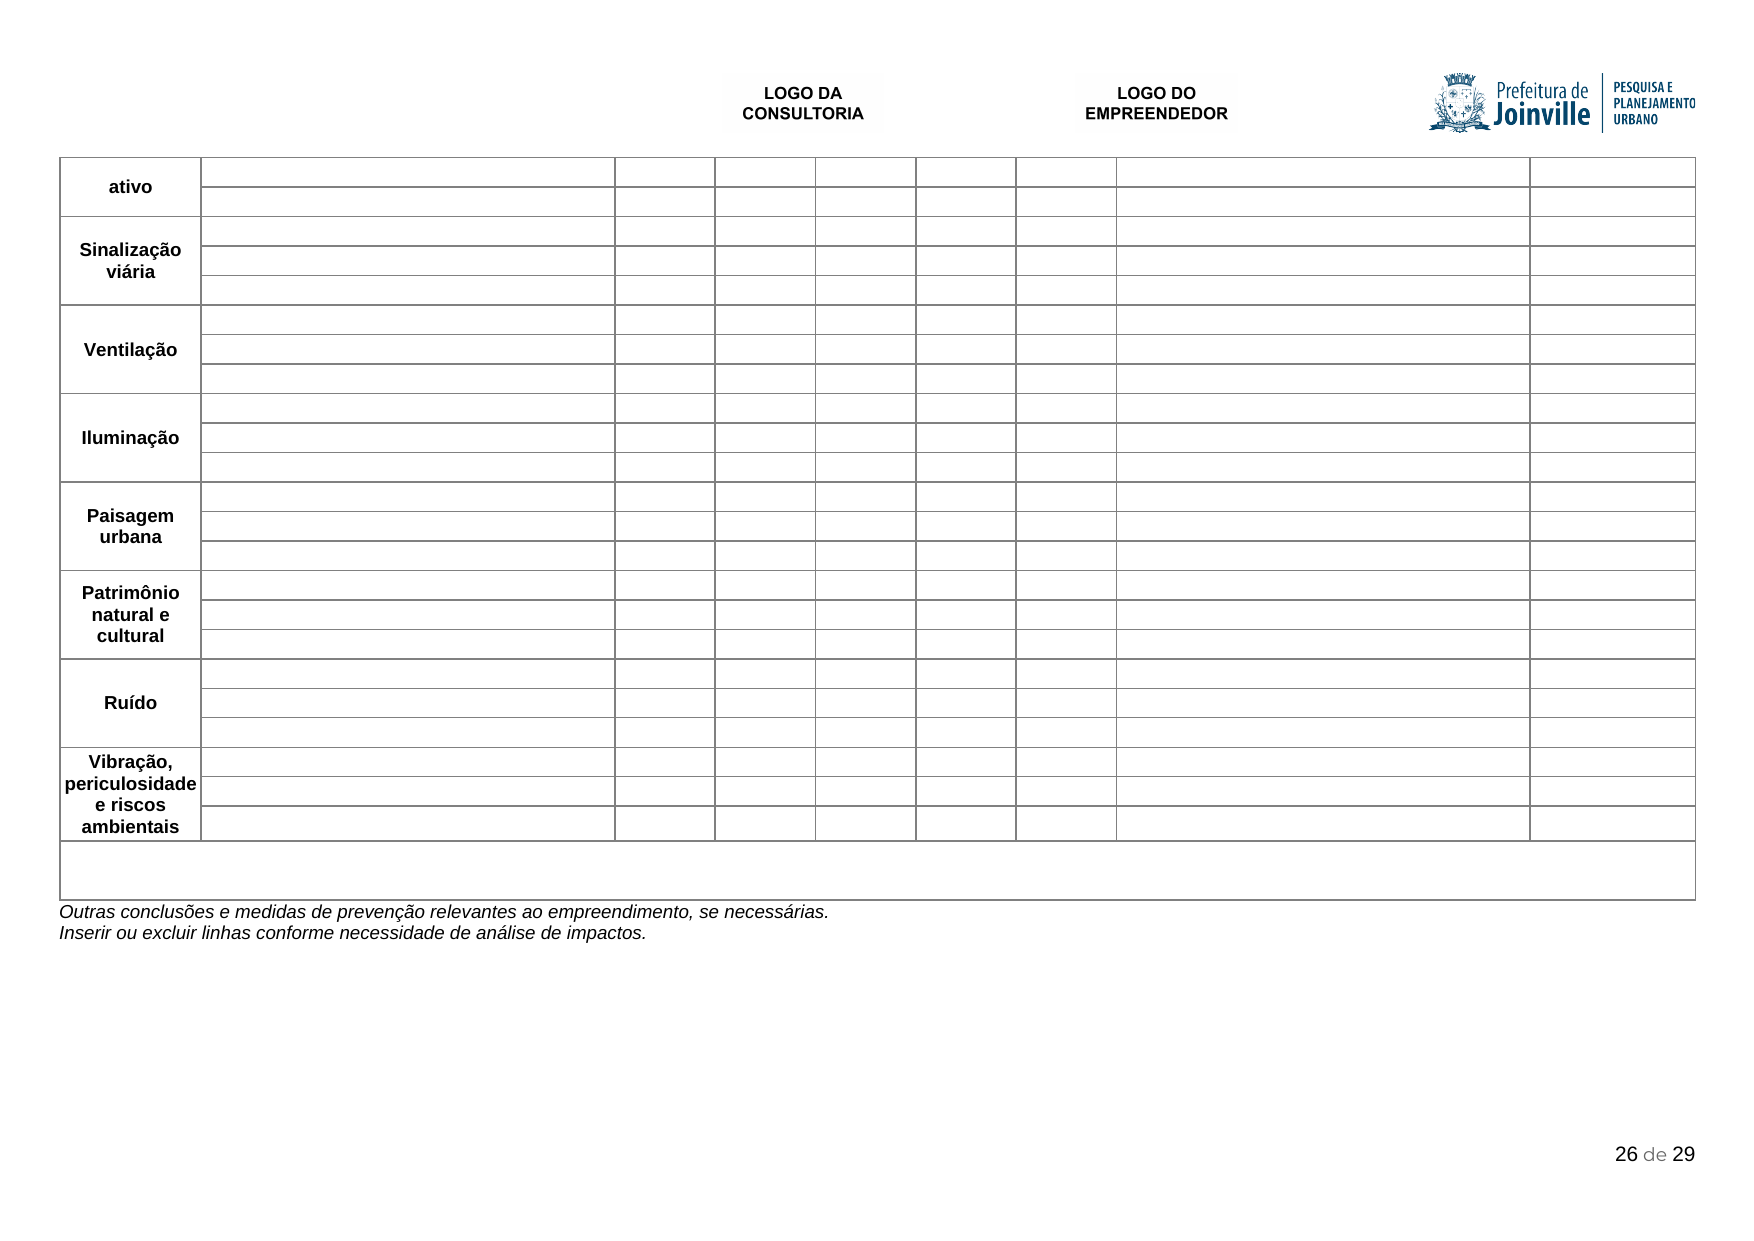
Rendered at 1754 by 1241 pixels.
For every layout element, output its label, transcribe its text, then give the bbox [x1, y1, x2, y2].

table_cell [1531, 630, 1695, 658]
table_cell [1531, 158, 1695, 186]
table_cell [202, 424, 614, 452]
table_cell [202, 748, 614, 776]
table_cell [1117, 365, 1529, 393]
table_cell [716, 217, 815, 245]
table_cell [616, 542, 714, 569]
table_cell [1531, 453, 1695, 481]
table_cell [1017, 158, 1116, 186]
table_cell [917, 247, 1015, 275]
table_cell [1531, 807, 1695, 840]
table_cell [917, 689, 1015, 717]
table_cell [616, 188, 714, 216]
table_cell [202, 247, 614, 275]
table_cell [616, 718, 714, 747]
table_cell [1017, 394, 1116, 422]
picture [1075, 73, 1238, 133]
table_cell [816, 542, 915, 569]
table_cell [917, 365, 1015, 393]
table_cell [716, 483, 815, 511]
picture [721, 73, 885, 133]
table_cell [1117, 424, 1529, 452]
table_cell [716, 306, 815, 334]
table_cell [917, 158, 1015, 186]
table_cell [1117, 188, 1529, 216]
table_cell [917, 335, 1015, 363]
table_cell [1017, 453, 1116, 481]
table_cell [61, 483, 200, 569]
table_cell [202, 158, 614, 186]
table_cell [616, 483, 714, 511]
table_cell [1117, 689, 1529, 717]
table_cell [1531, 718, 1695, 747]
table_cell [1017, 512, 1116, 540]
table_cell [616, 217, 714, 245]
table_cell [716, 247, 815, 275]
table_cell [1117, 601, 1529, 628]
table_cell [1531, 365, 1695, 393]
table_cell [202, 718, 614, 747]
table_cell [616, 158, 714, 186]
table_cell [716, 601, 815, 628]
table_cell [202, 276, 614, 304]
table_cell [917, 188, 1015, 216]
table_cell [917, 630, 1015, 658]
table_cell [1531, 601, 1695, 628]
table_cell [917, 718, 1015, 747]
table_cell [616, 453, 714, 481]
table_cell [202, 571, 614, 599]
table_cell [1017, 188, 1116, 216]
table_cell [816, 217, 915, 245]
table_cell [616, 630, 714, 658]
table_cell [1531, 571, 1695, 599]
table_cell [716, 158, 815, 186]
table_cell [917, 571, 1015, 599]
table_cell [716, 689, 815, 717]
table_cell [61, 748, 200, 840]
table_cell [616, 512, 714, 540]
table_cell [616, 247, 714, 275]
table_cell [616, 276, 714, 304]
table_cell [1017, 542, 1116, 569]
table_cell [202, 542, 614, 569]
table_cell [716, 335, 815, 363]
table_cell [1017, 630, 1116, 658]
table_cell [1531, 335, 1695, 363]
table_cell [202, 217, 614, 245]
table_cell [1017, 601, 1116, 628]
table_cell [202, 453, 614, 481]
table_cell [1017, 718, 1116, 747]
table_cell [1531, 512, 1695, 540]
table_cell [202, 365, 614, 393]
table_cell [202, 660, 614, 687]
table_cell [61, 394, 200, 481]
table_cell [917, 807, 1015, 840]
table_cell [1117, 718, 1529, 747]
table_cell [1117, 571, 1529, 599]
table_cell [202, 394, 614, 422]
table_cell [716, 188, 815, 216]
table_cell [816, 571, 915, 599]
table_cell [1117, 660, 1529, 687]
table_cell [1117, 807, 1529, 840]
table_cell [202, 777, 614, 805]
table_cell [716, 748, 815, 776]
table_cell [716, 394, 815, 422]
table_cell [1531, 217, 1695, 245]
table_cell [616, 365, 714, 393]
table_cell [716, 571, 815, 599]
table_cell [1531, 188, 1695, 216]
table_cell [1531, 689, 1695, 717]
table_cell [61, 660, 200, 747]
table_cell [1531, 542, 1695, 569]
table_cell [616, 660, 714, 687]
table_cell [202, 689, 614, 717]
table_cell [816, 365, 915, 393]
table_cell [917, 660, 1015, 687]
table_cell Transporte ativo [61, 158, 200, 216]
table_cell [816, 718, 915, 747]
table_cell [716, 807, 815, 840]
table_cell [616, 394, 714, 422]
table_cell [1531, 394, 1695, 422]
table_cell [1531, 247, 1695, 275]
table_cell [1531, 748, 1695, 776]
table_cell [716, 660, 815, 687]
picture [1428, 73, 1696, 133]
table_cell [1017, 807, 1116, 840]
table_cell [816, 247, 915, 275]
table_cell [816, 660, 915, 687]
table_cell Sinalização viária [61, 217, 200, 304]
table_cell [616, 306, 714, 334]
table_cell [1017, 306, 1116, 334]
text Inserir ou excluir linhas conforme necessidade de análise de impactos. [59, 922, 1695, 944]
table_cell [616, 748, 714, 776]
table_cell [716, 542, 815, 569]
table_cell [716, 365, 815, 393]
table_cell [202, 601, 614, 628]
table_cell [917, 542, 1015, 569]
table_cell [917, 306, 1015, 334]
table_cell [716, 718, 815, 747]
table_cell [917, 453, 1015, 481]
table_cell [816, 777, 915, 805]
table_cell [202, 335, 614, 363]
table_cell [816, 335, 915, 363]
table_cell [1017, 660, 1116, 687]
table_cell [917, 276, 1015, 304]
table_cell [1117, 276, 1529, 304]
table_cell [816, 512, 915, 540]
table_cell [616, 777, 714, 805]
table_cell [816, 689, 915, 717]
table_cell [1117, 158, 1529, 186]
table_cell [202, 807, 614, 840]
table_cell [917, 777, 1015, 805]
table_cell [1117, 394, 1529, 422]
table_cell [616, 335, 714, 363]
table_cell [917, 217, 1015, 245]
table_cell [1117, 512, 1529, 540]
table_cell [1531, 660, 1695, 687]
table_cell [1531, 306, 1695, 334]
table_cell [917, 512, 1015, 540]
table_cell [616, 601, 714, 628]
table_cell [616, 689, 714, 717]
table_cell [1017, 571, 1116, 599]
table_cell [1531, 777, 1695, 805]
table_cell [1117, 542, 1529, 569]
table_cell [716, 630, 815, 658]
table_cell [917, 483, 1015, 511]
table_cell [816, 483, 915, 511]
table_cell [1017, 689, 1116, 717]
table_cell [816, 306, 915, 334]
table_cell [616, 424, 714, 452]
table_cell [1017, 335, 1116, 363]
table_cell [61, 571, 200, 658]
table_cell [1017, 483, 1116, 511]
text Outras conclusões e medidas de prevenção relevantes ao empreendimento, se necessárias. [59, 901, 1695, 922]
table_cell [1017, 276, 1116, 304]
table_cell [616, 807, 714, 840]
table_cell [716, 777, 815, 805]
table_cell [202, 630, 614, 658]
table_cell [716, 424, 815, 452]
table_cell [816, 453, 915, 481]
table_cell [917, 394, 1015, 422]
table_cell [816, 158, 915, 186]
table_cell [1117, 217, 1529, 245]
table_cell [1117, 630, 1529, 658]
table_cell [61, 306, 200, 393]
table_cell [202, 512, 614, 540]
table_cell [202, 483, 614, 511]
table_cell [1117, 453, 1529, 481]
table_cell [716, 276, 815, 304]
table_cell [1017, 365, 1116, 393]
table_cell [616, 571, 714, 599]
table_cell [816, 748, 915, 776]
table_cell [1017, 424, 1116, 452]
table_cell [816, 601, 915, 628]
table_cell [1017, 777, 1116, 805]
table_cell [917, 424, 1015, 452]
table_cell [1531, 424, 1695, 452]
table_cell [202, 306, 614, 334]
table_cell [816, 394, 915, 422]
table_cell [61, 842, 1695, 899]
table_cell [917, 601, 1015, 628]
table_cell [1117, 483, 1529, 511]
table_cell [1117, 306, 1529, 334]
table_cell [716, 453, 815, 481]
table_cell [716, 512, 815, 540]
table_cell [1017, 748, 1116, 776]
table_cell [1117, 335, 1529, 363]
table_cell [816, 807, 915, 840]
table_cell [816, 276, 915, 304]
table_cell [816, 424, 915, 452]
table_cell [202, 188, 614, 216]
table_cell [816, 188, 915, 216]
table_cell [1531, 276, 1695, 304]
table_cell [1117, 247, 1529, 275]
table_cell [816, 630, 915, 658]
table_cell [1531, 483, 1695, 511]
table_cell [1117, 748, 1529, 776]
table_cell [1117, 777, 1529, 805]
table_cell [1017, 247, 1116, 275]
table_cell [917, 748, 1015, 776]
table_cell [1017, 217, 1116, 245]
